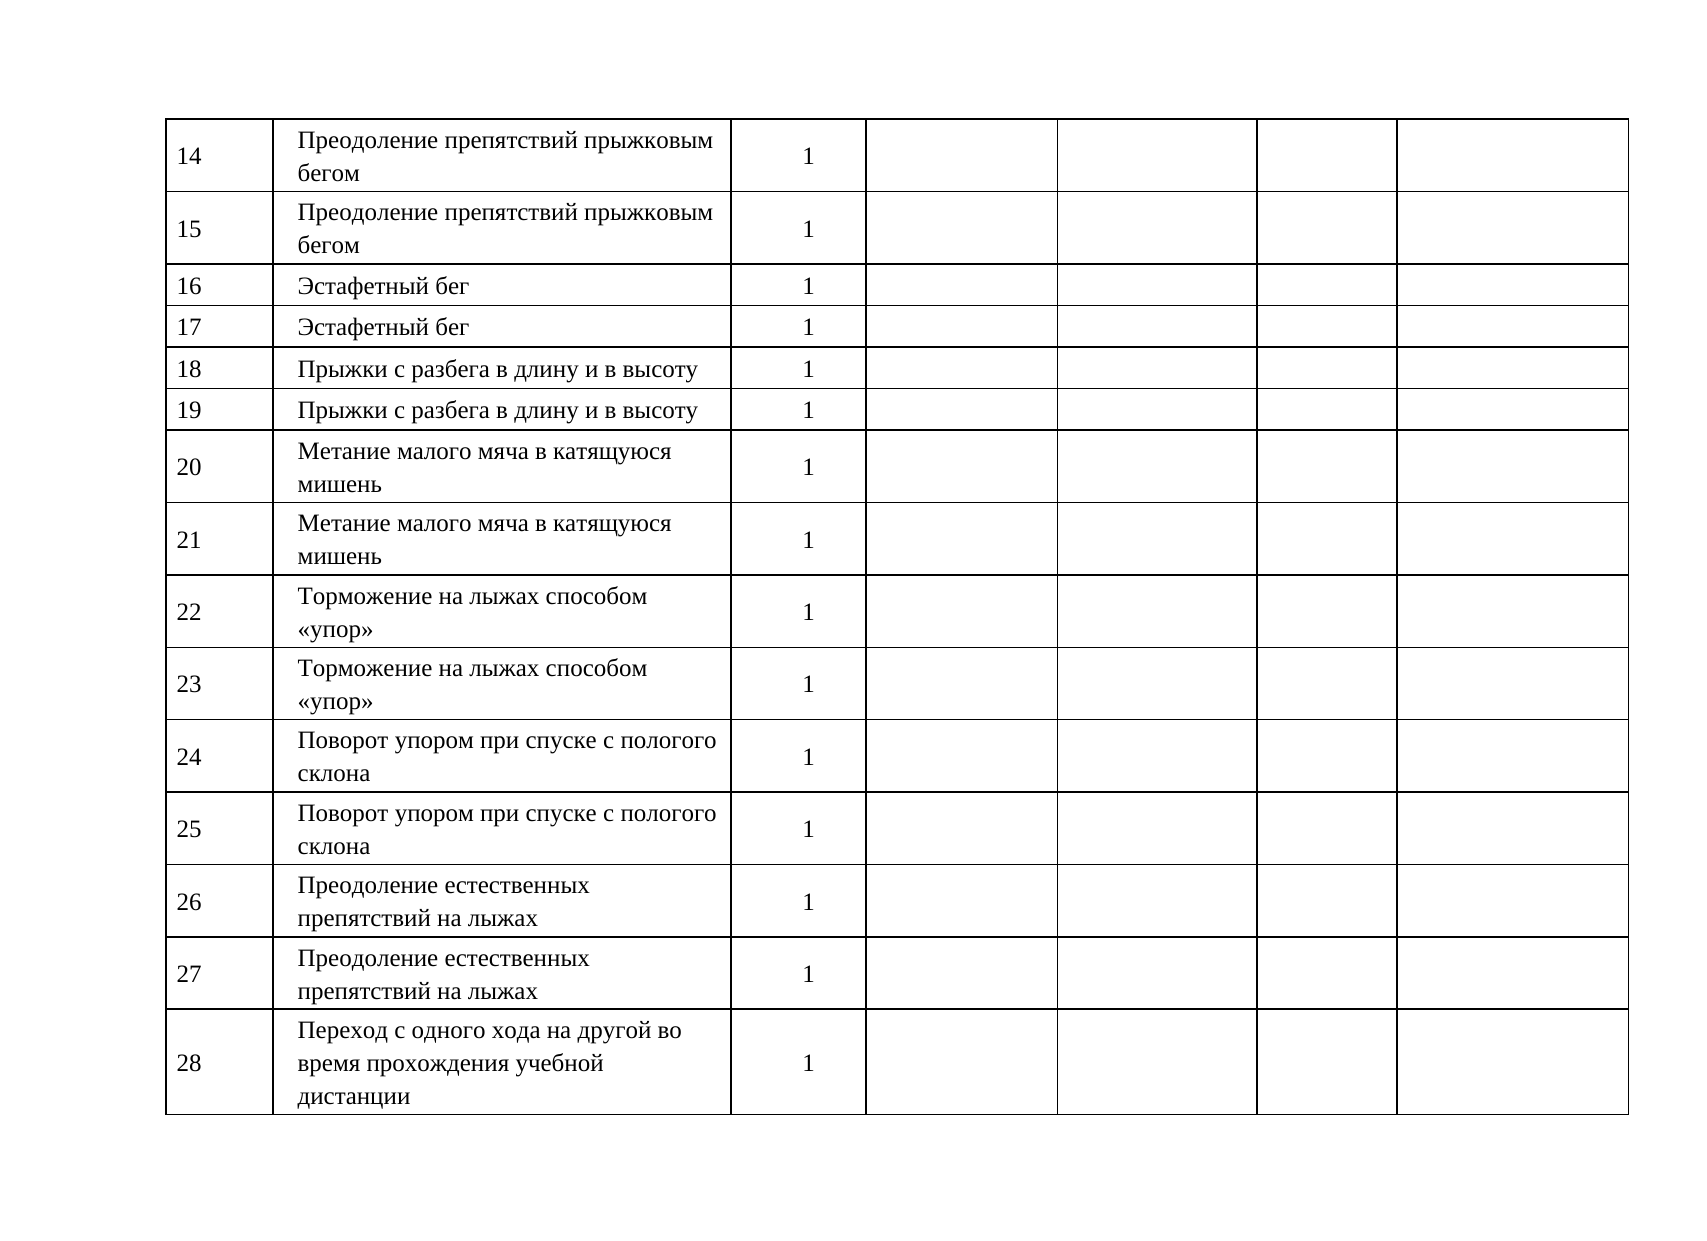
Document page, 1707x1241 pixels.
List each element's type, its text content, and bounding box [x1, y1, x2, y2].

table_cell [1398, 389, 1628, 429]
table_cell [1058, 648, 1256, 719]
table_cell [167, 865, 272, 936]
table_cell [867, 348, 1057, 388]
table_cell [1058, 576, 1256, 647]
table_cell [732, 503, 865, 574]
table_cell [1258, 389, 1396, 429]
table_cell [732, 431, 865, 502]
table_cell 1 [732, 265, 865, 304]
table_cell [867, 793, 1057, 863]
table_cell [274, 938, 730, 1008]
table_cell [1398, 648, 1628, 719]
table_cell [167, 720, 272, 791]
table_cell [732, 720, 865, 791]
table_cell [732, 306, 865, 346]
table_cell 15 [167, 192, 272, 263]
table_cell 16 [167, 265, 272, 304]
table_cell 1 [732, 120, 865, 191]
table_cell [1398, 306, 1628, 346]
table_cell [1398, 265, 1628, 304]
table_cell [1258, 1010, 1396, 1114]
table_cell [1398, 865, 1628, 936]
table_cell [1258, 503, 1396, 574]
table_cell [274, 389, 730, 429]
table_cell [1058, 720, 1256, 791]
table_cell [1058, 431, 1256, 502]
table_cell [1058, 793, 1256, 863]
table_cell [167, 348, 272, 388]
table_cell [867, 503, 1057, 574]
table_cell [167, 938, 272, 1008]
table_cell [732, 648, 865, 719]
table_cell [1258, 192, 1396, 263]
table_cell [1058, 192, 1256, 263]
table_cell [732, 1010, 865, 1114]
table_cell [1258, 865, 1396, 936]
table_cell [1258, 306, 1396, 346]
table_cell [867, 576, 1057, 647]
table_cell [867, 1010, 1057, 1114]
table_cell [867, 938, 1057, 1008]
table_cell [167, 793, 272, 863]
table_cell [1058, 265, 1256, 304]
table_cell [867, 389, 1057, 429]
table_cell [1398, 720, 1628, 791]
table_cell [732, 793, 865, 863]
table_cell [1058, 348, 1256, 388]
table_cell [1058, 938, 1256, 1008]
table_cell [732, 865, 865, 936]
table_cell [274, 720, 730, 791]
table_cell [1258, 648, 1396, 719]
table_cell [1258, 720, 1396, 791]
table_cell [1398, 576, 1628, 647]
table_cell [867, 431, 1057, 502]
table_cell Преодоление препятствий прыжковым бегом [274, 120, 730, 191]
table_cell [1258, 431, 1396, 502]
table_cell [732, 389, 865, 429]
table_cell 1 [732, 192, 865, 263]
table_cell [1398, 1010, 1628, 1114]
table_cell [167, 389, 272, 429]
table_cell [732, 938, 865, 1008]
table_cell [1398, 192, 1628, 263]
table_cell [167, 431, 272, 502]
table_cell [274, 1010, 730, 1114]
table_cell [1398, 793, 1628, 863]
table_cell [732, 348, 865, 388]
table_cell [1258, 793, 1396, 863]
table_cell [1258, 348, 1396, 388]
table_cell [867, 120, 1057, 191]
table_cell [867, 265, 1057, 304]
table_cell 14 [167, 120, 272, 191]
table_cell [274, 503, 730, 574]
table_cell [867, 192, 1057, 263]
table_cell [1398, 120, 1628, 191]
table_cell [1058, 120, 1256, 191]
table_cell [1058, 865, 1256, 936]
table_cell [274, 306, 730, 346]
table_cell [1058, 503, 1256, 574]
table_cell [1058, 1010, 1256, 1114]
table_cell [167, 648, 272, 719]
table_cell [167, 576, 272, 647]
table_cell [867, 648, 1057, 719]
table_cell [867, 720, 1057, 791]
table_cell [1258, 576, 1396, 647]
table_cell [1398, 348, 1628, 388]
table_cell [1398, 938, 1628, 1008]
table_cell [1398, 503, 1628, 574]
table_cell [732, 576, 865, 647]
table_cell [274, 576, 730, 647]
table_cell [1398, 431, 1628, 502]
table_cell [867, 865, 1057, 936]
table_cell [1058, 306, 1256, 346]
table_cell 17 [167, 306, 272, 346]
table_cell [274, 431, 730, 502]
table_cell Эстафетный бег [274, 265, 730, 304]
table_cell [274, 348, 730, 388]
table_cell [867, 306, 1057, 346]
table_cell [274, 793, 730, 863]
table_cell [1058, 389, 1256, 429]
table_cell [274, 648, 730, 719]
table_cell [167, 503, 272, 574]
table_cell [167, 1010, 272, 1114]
table_cell [1258, 120, 1396, 191]
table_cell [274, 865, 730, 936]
table_cell Преодоление препятствий прыжковым бегом [274, 192, 730, 263]
table_cell [1258, 265, 1396, 304]
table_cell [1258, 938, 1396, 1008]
